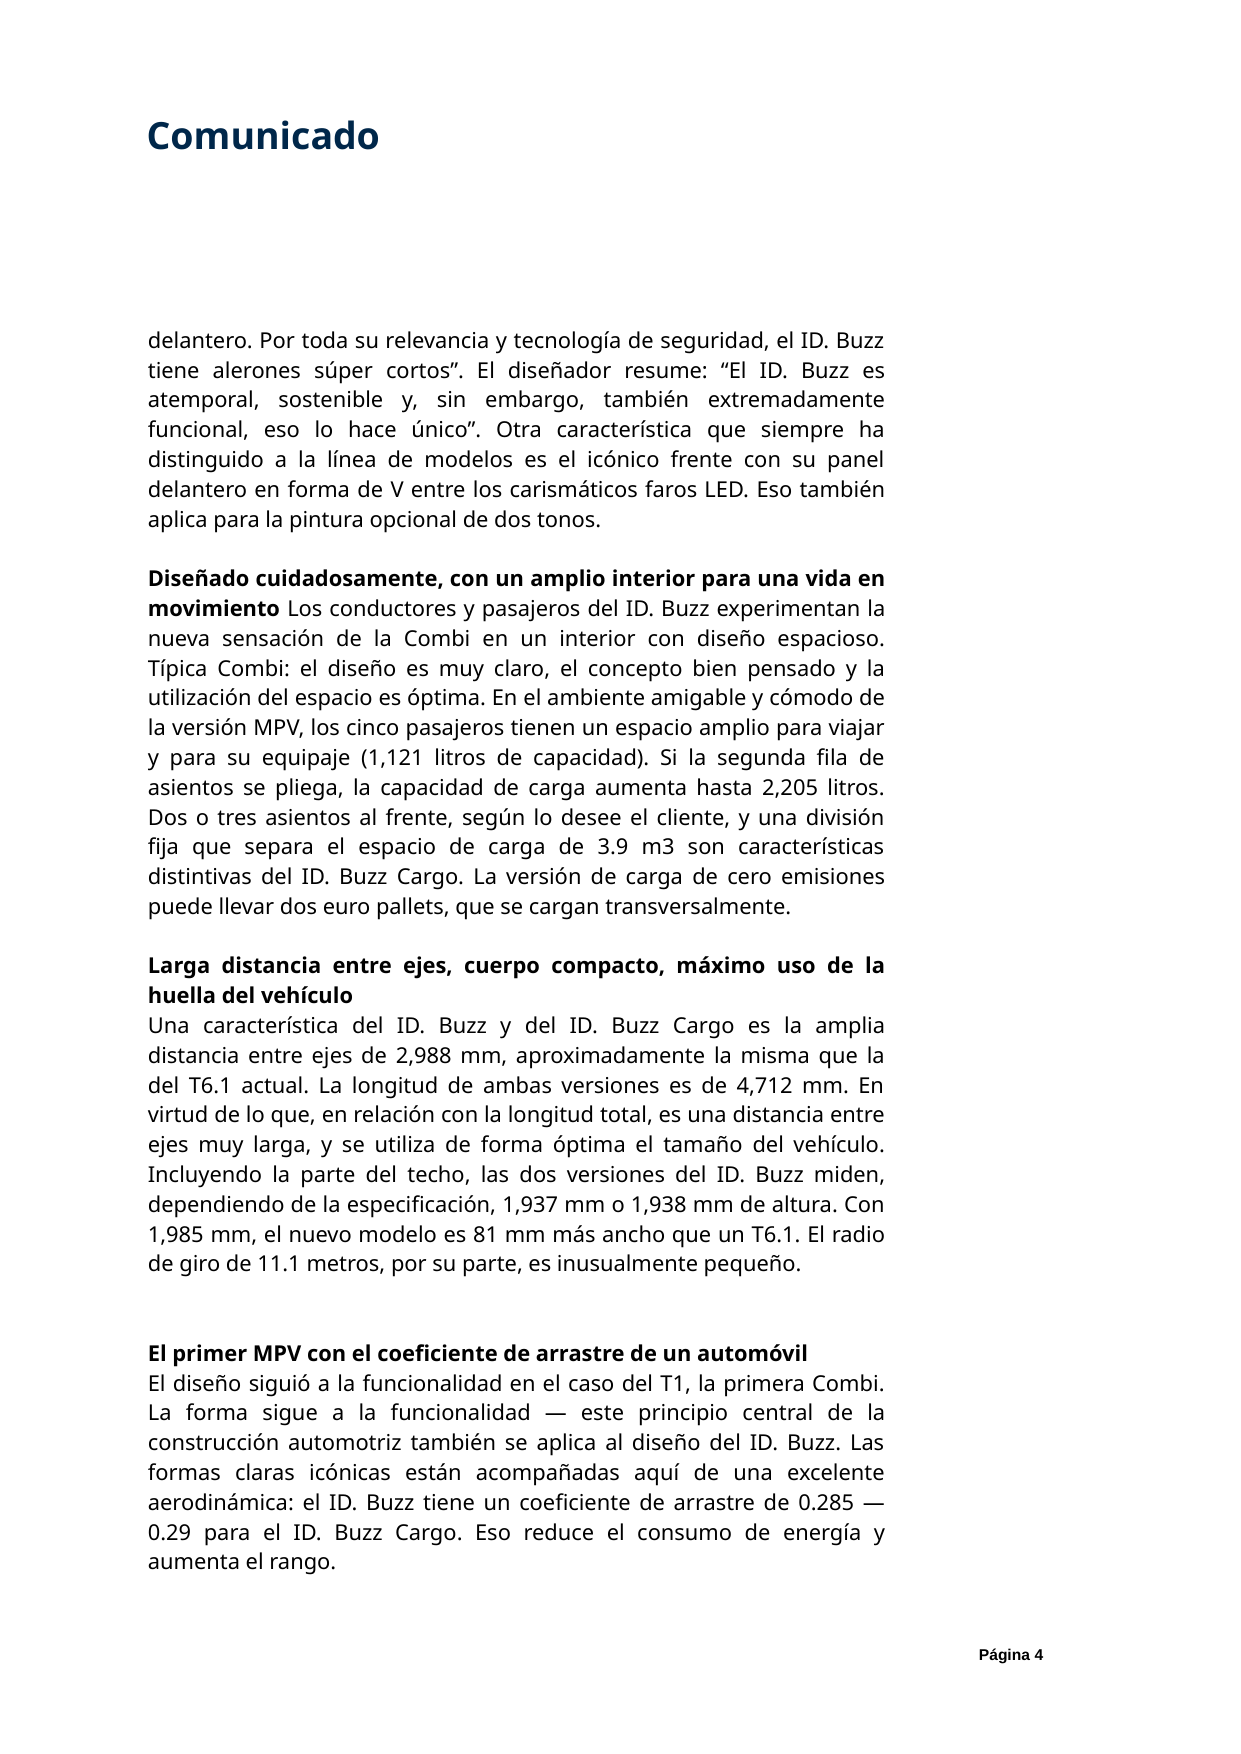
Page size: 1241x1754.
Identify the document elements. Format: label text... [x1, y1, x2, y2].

text El diseño siguió a la funcionalidad en el caso del T1, la primera Combi. La forma sigue a la funcionalidad — este principio central de la construcción automotriz también se aplica al diseño del ID. Buzz. Las formas claras icónicas están acompañadas aquí de una excelente aerodinámica: el ID. Buzz tiene un coeficiente de arrastre de 0.285 — 0.29 para el ID. Buzz Cargo. Eso reduce el consumo de energía y aumenta el rango. [148, 1368, 886, 1576]
text El primer MPV con el coeficiente de arrastre de un automóvil [148, 1338, 886, 1368]
text Larga distancia entre ejes, cuerpo compacto, máximo uso de la huella del vehículo [148, 951, 886, 1010]
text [148, 325, 886, 533]
text Diseñado cuidadosamente, con un amplio interior para una vida en movimiento Los conductores y pasajeros del ID. Buzz experimentan la nueva sensación de la Combi en un interior con diseño espacioso. Típica Combi: el diseño es muy claro, el concepto bien pensado y la utilización del espacio es óptima. En el ambiente amigable y cómodo de la versión MPV, los cinco pasajeros tienen un espacio amplio para viajar y para su equipaje (1,121 litros de capacidad). Si la segunda fila de asientos se pliega, la capacidad de carga aumenta hasta 2,205 litros. Dos o tres asientos al frente, según lo desee el cliente, y una división fija que separa el espacio de carga de 3.9 m3 son características distintivas del ID. Buzz Cargo. La versión de carga de cero emisiones puede llevar dos euro pallets, que se cargan transversalmente. [148, 563, 886, 921]
text Una característica del ID. Buzz y del ID. Buzz Cargo es la amplia distancia entre ejes de 2,988 mm, aproximadamente la misma que la del T6.1 actual. La longitud de ambas versiones es de 4,712 mm. En virtud de lo que, en relación con la longitud total, es una distancia entre ejes muy larga, y se utiliza de forma óptima el tamaño del vehículo. Incluyendo la parte del techo, las dos versiones del ID. Buzz miden, dependiendo de la especificación, 1,937 mm o 1,938 mm de altura. Con 1,985 mm, el nuevo modelo es 81 mm más ancho que un T6.1. El radio de giro de 11.1 metros, por su parte, es inusualmente pequeño. [148, 1010, 886, 1278]
